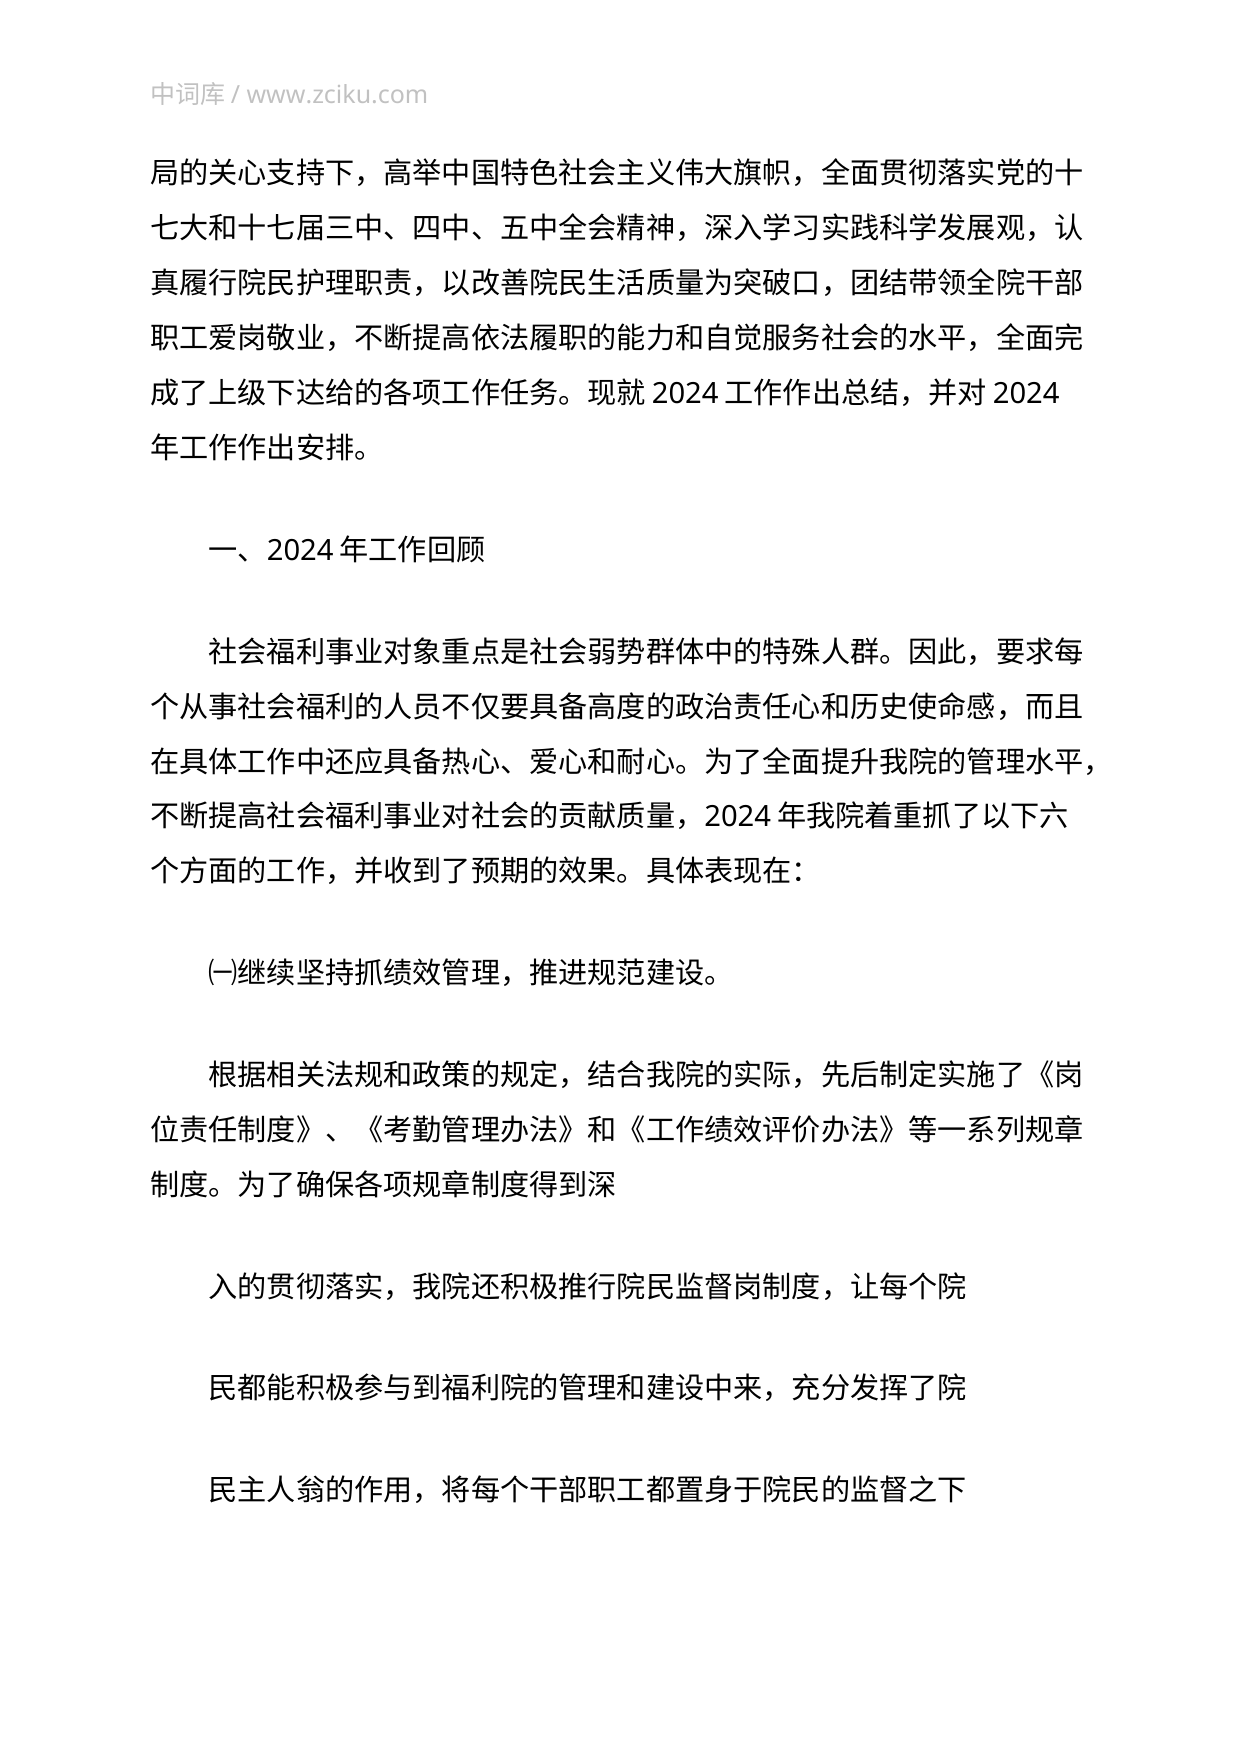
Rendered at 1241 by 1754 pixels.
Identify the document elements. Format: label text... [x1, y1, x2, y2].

text 一、2024年工作回顾 [150, 526, 1090, 569]
text 社会福利事业对象重点是社会弱势群体中的特殊人群。因此，要求每个从事社会福利的人员不仅要具备高度的政治责任心和历史使命感，而且在具体工作中还应具备热心、爱心和耐心。为了全面提升我院的管理水平，不断提高社会福利事业对社会的贡献质量，2024年我院着重抓了以下六个方面的工作，并收到了预期的效果。具体表现在： [150, 628, 1090, 890]
text 民都能积极参与到福利院的管理和建设中来，充分发挥了院 [150, 1365, 1090, 1407]
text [150, 150, 1090, 467]
text 根据相关法规和政策的规定，结合我院的实际，先后制定实施了《岗位责任制度》、《考勤管理办法》和《工作绩效评价办法》等一系列规章制度。为了确保各项规章制度得到深 [150, 1052, 1090, 1204]
text 入的贯彻落实，我院还积极推行院民监督岗制度，让每个院 [150, 1263, 1090, 1305]
text 民主人翁的作用，将每个干部职工都置身于院民的监督之下 [150, 1467, 1090, 1509]
text ㈠继续坚持抓绩效管理，推进规范建设。 [150, 950, 1090, 992]
